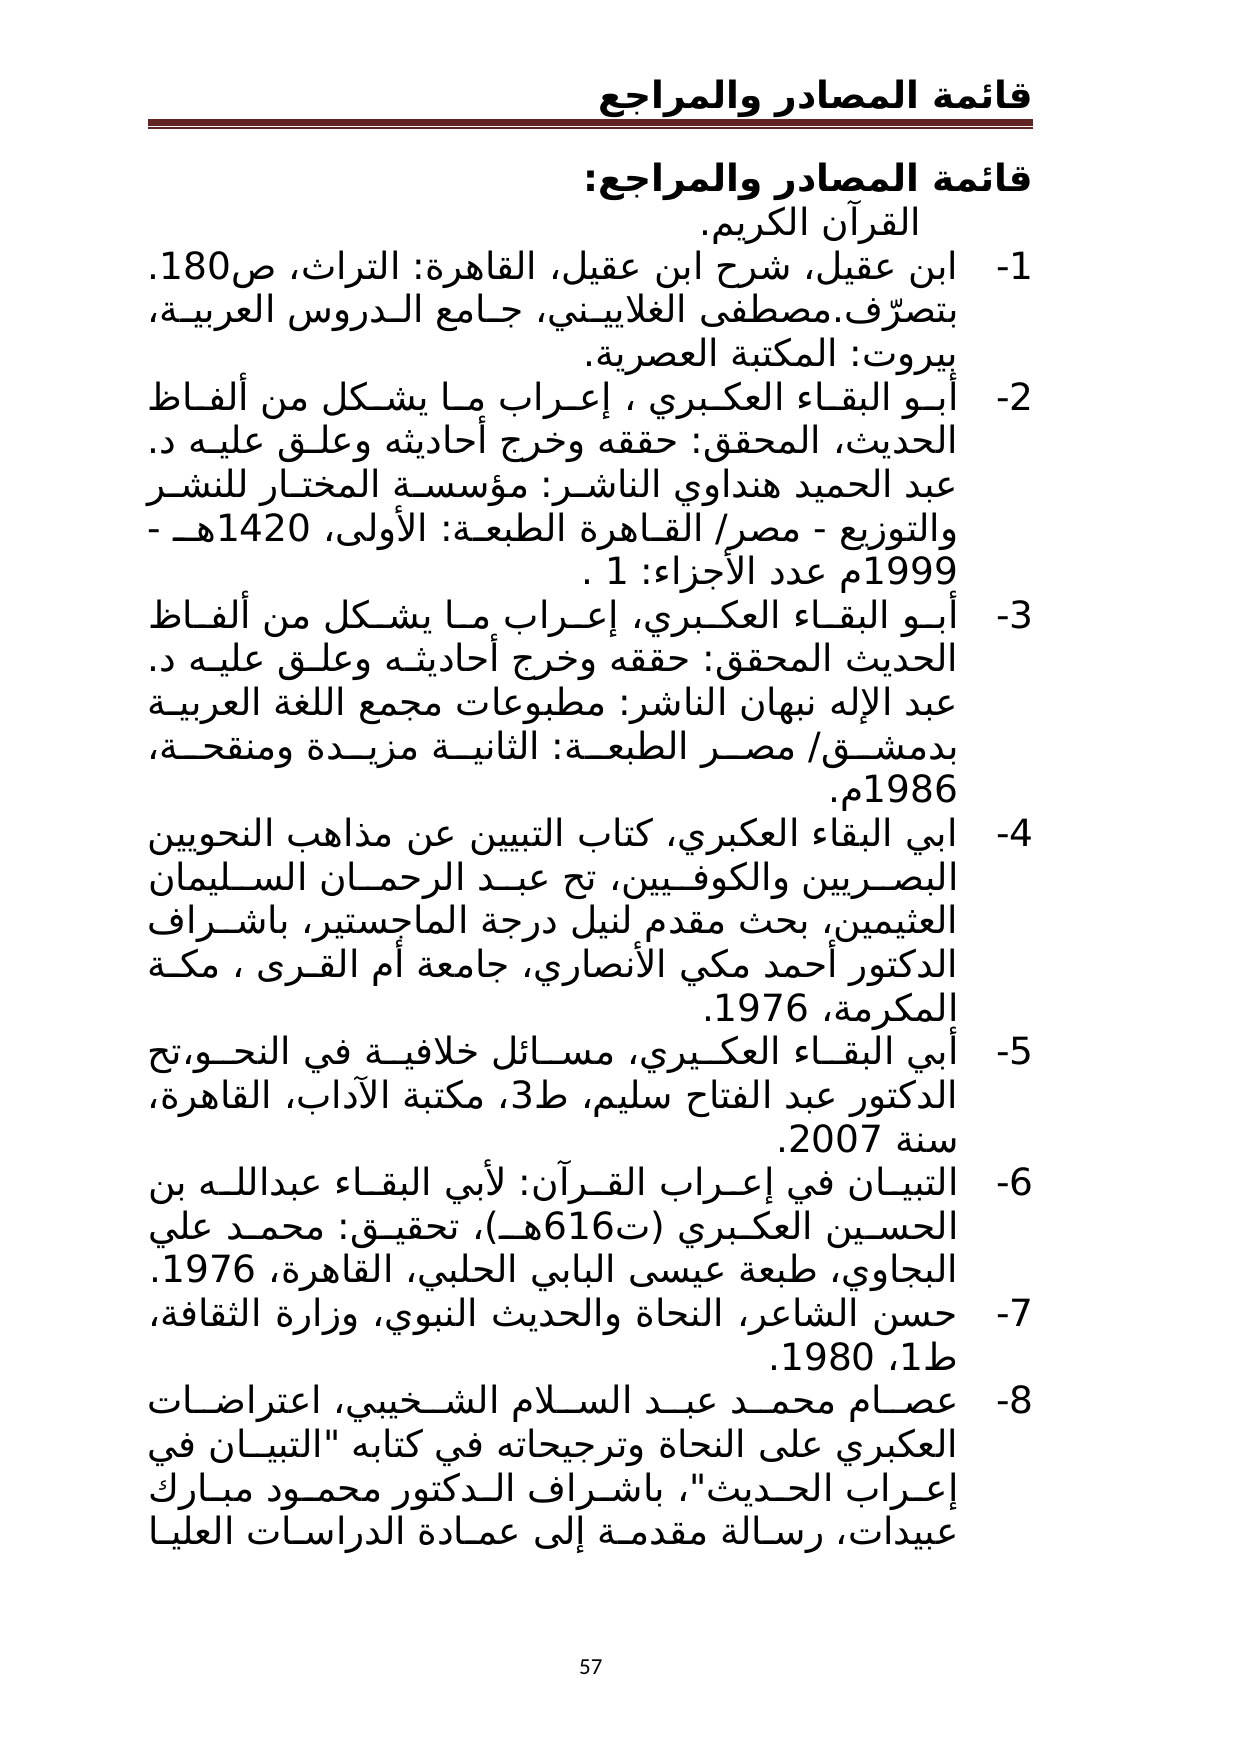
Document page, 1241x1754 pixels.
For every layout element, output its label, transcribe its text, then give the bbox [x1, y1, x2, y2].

text قائمة المصادر والمراجع: [148, 157, 1033, 201]
text القرآن الكريم. [148, 201, 921, 244]
list التبيان في إعراب القرآن: لأبي البقاء عبدالله بن الحسين العكبري (ت616هـ)، تحقيق: محمد علي البجاوي، طبعة عيسى البابي الحلبي، القاهرة، 1976. [148, 1161, 996, 1292]
list أبو البقاء العكبري ، إعراب ما يشكل من ألفاظ الحديث، المحقق: حققه وخرج أحاديثه وعلق عليه د. عبد الحميد هنداوي الناشر: مؤسسة المختار للنشر والتوزيع - مصر/ القاهرة الطبعة: الأولى، 1420هـ - 1999م عدد الأجزاء: 1 . [148, 375, 996, 593]
list حسن الشاعر، النحاة والحديث النبوي، وزارة الثقافة، ط1، 1980. [148, 1292, 996, 1379]
list أبو البقاء العكبري، إعراب ما يشكل من ألفاظ الحديث المحقق: حققه وخرج أحاديثه وعلق عليه د. عبد الإله نبهان الناشر: مطبوعات مجمع اللغة العربية بدمشق/ مصر الطبعة: الثانية مزيدة ومنقحة، 1986م. [148, 593, 996, 812]
list أبي البقاء العكيري، مسائل خلافية في النحو،تح الدكتور عبد الفتاح سليم، ط3، مكتبة الآداب، القاهرة، سنة 2007. [148, 1030, 996, 1161]
list ابن عقيل، شرح ابن عقيل، القاهرة: التراث، ص180. بتصرّف.مصطفى الغلاييني، جامع الدروس العربية، بيروت: المكتبة العصرية. [148, 244, 996, 375]
list ابي البقاء العكبري، كتاب التبيين عن مذاهب النحويين البصريين والكوفيين، تح عبد الرحمان السليمان العثيمين، بحث مقدم لنيل درجة الماجستير، باشراف الدكتور أحمد مكي الأنصاري، جامعة أم القرى ، مكة المكرمة، 1976. [148, 812, 996, 1030]
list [148, 1379, 996, 1554]
